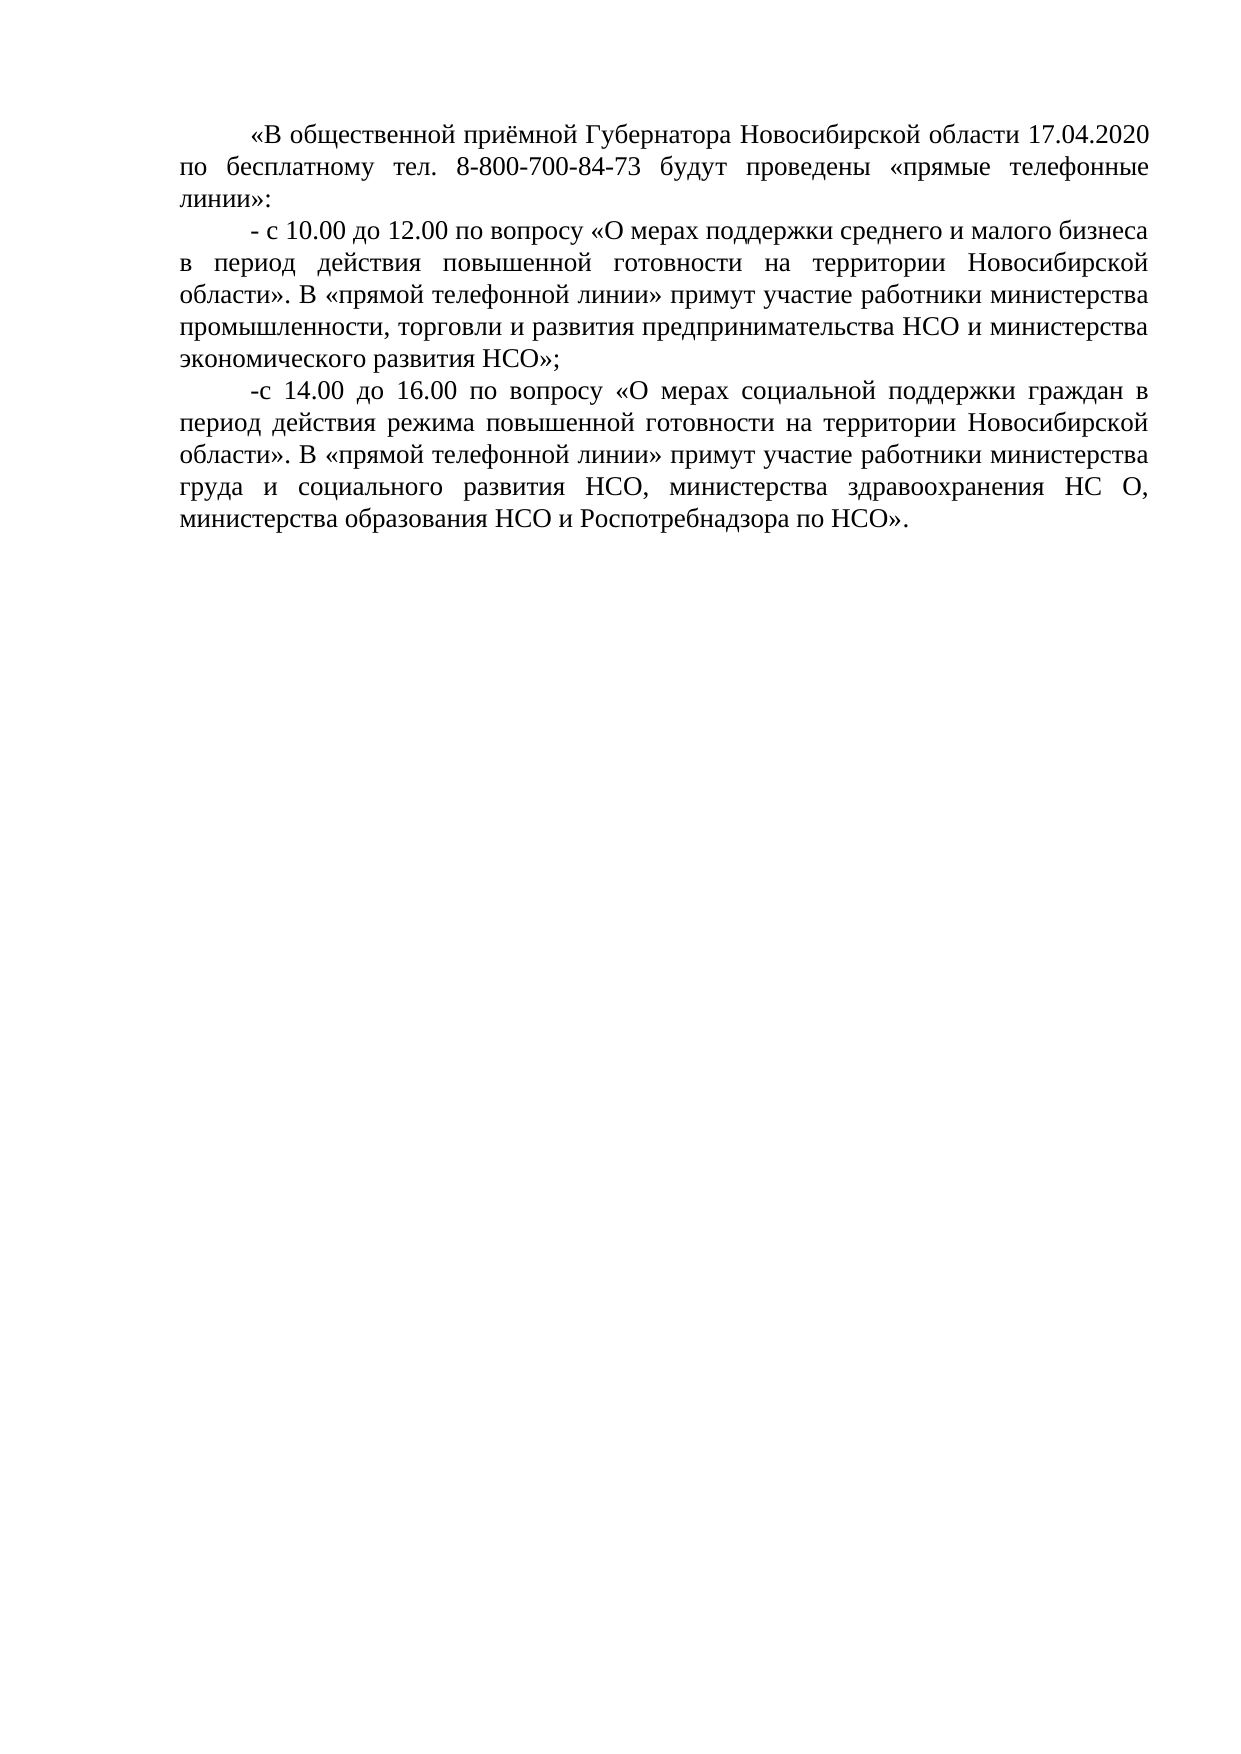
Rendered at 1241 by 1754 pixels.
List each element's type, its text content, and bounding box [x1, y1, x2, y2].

text - с 10.00 до 12.00 по вопросу «О мерах поддержки среднего и малого бизнеса в период действия повышенной готовности на территории Новосибирской области». В «прямой телефонной линии» примут участие работники министерства промышленности, торговли и развития предпринимательства НСО и министерства экономического развития НСО»; [179, 214, 1149, 374]
text -с 14.00 до 16.00 по вопросу «О мерах социальной поддержки граждан в период действия режима повышенной готовности на территории Новосибирской области». В «прямой телефонной линии» примут участие работники министерства груда и социального развития НСО, министерства здравоохранения НС О, министерства образования НСО и Роспотребнадзора по НСО». [179, 374, 1149, 534]
text «В общественной приёмной Губернатора Новосибирской области 17.04.2020 по бесплатному тел. 8-800-700-84-73 будут проведены «прямые телефонные линии»: [179, 118, 1149, 214]
